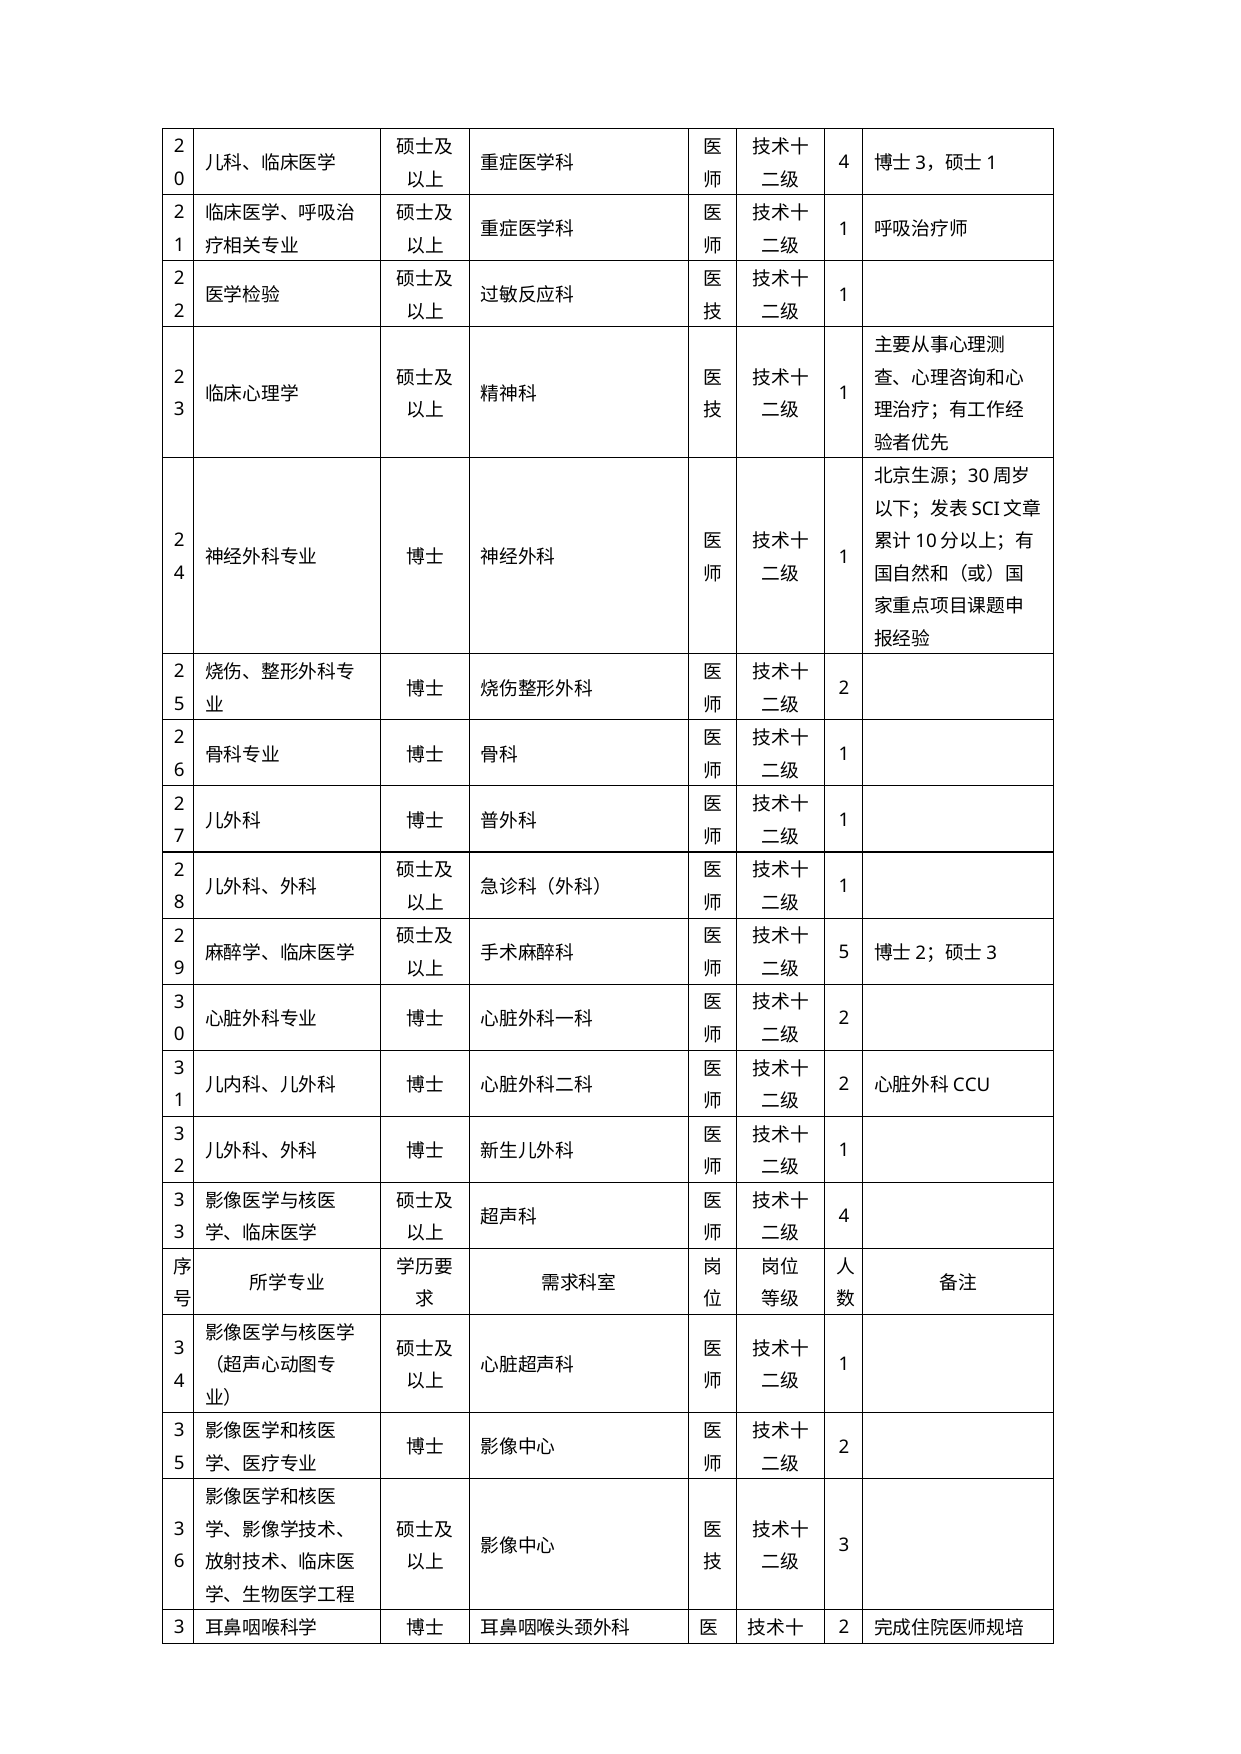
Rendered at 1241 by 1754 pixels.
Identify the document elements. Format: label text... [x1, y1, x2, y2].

table_cell 26 [163, 720, 193, 785]
table_cell 4 [825, 1183, 862, 1248]
table_cell 儿外科、外科 [194, 1117, 380, 1182]
table_cell 技术十二级 [737, 853, 824, 917]
table_cell [863, 654, 1053, 719]
table_cell 重症医学科 [470, 129, 688, 194]
table_cell 34 [163, 1315, 193, 1412]
table_cell 备注 [863, 1249, 1053, 1314]
table_cell 心脏外科CCU [863, 1051, 1053, 1116]
table_cell 博士 [381, 985, 469, 1049]
table_cell 硕士及以上 [381, 195, 469, 260]
table_cell 医师 [689, 1183, 736, 1248]
table_cell 1 [825, 786, 862, 851]
table_cell 影像医学和核医学、影像学技术、放射技术、临床医学、生物医学工程 [194, 1479, 380, 1609]
table_cell 2 [825, 985, 862, 1049]
table_cell 技术十二级 [737, 1479, 824, 1609]
table_cell 博士 [381, 1610, 469, 1643]
table_cell 北京生源；30周岁以下；发表SCI文章累计10分以上；有国自然和（或）国家重点项目课题申报经验 [863, 458, 1053, 653]
table_cell 技术十二级 [737, 1051, 824, 1116]
table_cell 硕士及以上 [381, 129, 469, 194]
table_cell 医师 [689, 1610, 736, 1643]
table_cell 影像中心 [470, 1413, 688, 1478]
table_cell 医师 [689, 1117, 736, 1182]
table_cell 技术十二级 [737, 919, 824, 983]
table_cell 博士 [381, 1413, 469, 1478]
table_cell 学历要求 [381, 1249, 469, 1314]
table_cell 临床医学、呼吸治疗相关专业 [194, 195, 380, 260]
table_cell 21 [163, 195, 193, 260]
table_cell 1 [825, 458, 862, 653]
table_cell 岗位 [689, 1249, 736, 1314]
table_cell 技术十二级 [737, 720, 824, 785]
table_cell 医师 [689, 786, 736, 851]
table_cell 技术十二级 [737, 1610, 824, 1643]
table_cell [863, 1183, 1053, 1248]
table_cell 医师 [689, 654, 736, 719]
table_cell 硕士及以上 [381, 1479, 469, 1609]
table_cell [863, 985, 1053, 1049]
table_cell 技术十二级 [737, 786, 824, 851]
table_cell 心脏外科专业 [194, 985, 380, 1049]
table_cell 新生儿外科 [470, 1117, 688, 1182]
table_cell 影像医学和核医学、医疗专业 [194, 1413, 380, 1478]
table_cell 医师 [689, 985, 736, 1049]
table_cell 岗位 等级 [737, 1249, 824, 1314]
table_cell 博士3，硕士1 [863, 129, 1053, 194]
table_cell 过敏反应科 [470, 261, 688, 326]
table_cell 4 [825, 129, 862, 194]
table_cell 31 [163, 1051, 193, 1116]
table_cell 37 [163, 1610, 193, 1643]
table_cell 硕士及以上 [381, 1183, 469, 1248]
table_cell 硕士及以上 [381, 853, 469, 917]
table_cell 33 [163, 1183, 193, 1248]
table_cell 需求科室 [470, 1249, 688, 1314]
table_cell 神经外科 [470, 458, 688, 653]
table_cell [863, 720, 1053, 785]
table_cell 2 [825, 654, 862, 719]
table_cell 医学检验 [194, 261, 380, 326]
table_cell 技术十二级 [737, 1413, 824, 1478]
table_cell [863, 1413, 1053, 1478]
table_cell 1 [825, 327, 862, 457]
table_cell 1 [825, 720, 862, 785]
table_cell 心脏超声科 [470, 1315, 688, 1412]
table_cell 5 [825, 919, 862, 983]
table_cell 1 [825, 261, 862, 326]
table_cell 32 [163, 1117, 193, 1182]
table_cell [863, 853, 1053, 917]
table_cell 2 [825, 1413, 862, 1478]
table_cell 所学专业 [194, 1249, 380, 1314]
table_cell 技术十二级 [737, 129, 824, 194]
table_cell 2 [825, 1051, 862, 1116]
table_cell 博士 [381, 1117, 469, 1182]
table_cell 医技 [689, 261, 736, 326]
table_cell 医师 [689, 720, 736, 785]
table_cell 1 [825, 195, 862, 260]
table_cell 1 [825, 1117, 862, 1182]
table_cell 精神科 [470, 327, 688, 457]
table_cell 儿外科、外科 [194, 853, 380, 917]
table_cell 28 [163, 853, 193, 917]
table_cell 硕士及以上 [381, 1315, 469, 1412]
table_cell 心脏外科一科 [470, 985, 688, 1049]
table_cell 硕士及以上 [381, 919, 469, 983]
table_cell 普外科 [470, 786, 688, 851]
table_cell 临床心理学 [194, 327, 380, 457]
table_cell 29 [163, 919, 193, 983]
table_cell 医师 [689, 129, 736, 194]
table_cell 急诊科（外科） [470, 853, 688, 917]
table_cell 儿内科、儿外科 [194, 1051, 380, 1116]
table_cell 耳鼻咽喉科学 [194, 1610, 380, 1643]
table_cell 博士 [381, 786, 469, 851]
table_cell 耳鼻咽喉头颈外科 [470, 1610, 688, 1643]
table_cell 22 [163, 261, 193, 326]
table_cell 医技 [689, 1479, 736, 1609]
table_cell 博士 [381, 720, 469, 785]
table_cell 影像中心 [470, 1479, 688, 1609]
table_cell 儿科、临床医学 [194, 129, 380, 194]
table_cell 24 [163, 458, 193, 653]
table_cell 技术十二级 [737, 1183, 824, 1248]
table_cell 博士 [381, 458, 469, 653]
table_cell 呼吸治疗师 [863, 195, 1053, 260]
table_cell 技术十二级 [737, 985, 824, 1049]
table_cell 骨科专业 [194, 720, 380, 785]
table_cell 完成住院医师规培一阶段合格证书优先 [863, 1610, 1053, 1643]
table_cell 36 [163, 1479, 193, 1609]
table_cell 烧伤、整形外科专业 [194, 654, 380, 719]
table_cell 技术十二级 [737, 327, 824, 457]
table_cell 23 [163, 327, 193, 457]
table_cell 技术十二级 [737, 654, 824, 719]
table_cell 3 [825, 1479, 862, 1609]
table_cell 技术十二级 [737, 1315, 824, 1412]
table_cell 神经外科专业 [194, 458, 380, 653]
table_cell 手术麻醉科 [470, 919, 688, 983]
table_cell 超声科 [470, 1183, 688, 1248]
table_cell [863, 1479, 1053, 1609]
table_cell 27 [163, 786, 193, 851]
table_cell 博士2；硕士3 [863, 919, 1053, 983]
table_cell 医师 [689, 195, 736, 260]
table_cell 博士 [381, 1051, 469, 1116]
table_cell 医师 [689, 919, 736, 983]
table_cell 儿外科 [194, 786, 380, 851]
table_cell [863, 786, 1053, 851]
table_cell 麻醉学、临床医学 [194, 919, 380, 983]
table_cell [863, 1315, 1053, 1412]
table_cell 医技 [689, 327, 736, 457]
table_cell 硕士及以上 [381, 327, 469, 457]
table_cell 医师 [689, 1413, 736, 1478]
table_cell 烧伤整形外科 [470, 654, 688, 719]
table_cell 35 [163, 1413, 193, 1478]
table_cell 2 [825, 1610, 862, 1643]
table_cell 重症医学科 [470, 195, 688, 260]
table_cell 技术十二级 [737, 458, 824, 653]
table_cell 30 [163, 985, 193, 1049]
table_cell 20 [163, 129, 193, 194]
table_cell [863, 261, 1053, 326]
table_cell 骨科 [470, 720, 688, 785]
table_cell 25 [163, 654, 193, 719]
table_cell 技术十二级 [737, 195, 824, 260]
table_cell 医师 [689, 458, 736, 653]
table_cell 1 [825, 1315, 862, 1412]
table_cell 硕士及以上 [381, 261, 469, 326]
table_cell 医师 [689, 853, 736, 917]
table_cell 人数 [825, 1249, 862, 1314]
table_cell 技术十二级 [737, 261, 824, 326]
table_cell 医师 [689, 1315, 736, 1412]
table_cell 影像医学与核医学（超声心动图专业） [194, 1315, 380, 1412]
table_cell 技术十二级 [737, 1117, 824, 1182]
table_cell 博士 [381, 654, 469, 719]
table_cell 影像医学与核医学、临床医学 [194, 1183, 380, 1248]
table_cell [863, 1117, 1053, 1182]
table_cell 1 [825, 853, 862, 917]
table_cell 主要从事心理测查、心理咨询和心理治疗；有工作经验者优先 [863, 327, 1053, 457]
table_cell 序号 [163, 1249, 193, 1314]
table_cell 心脏外科二科 [470, 1051, 688, 1116]
table_cell 医师 [689, 1051, 736, 1116]
